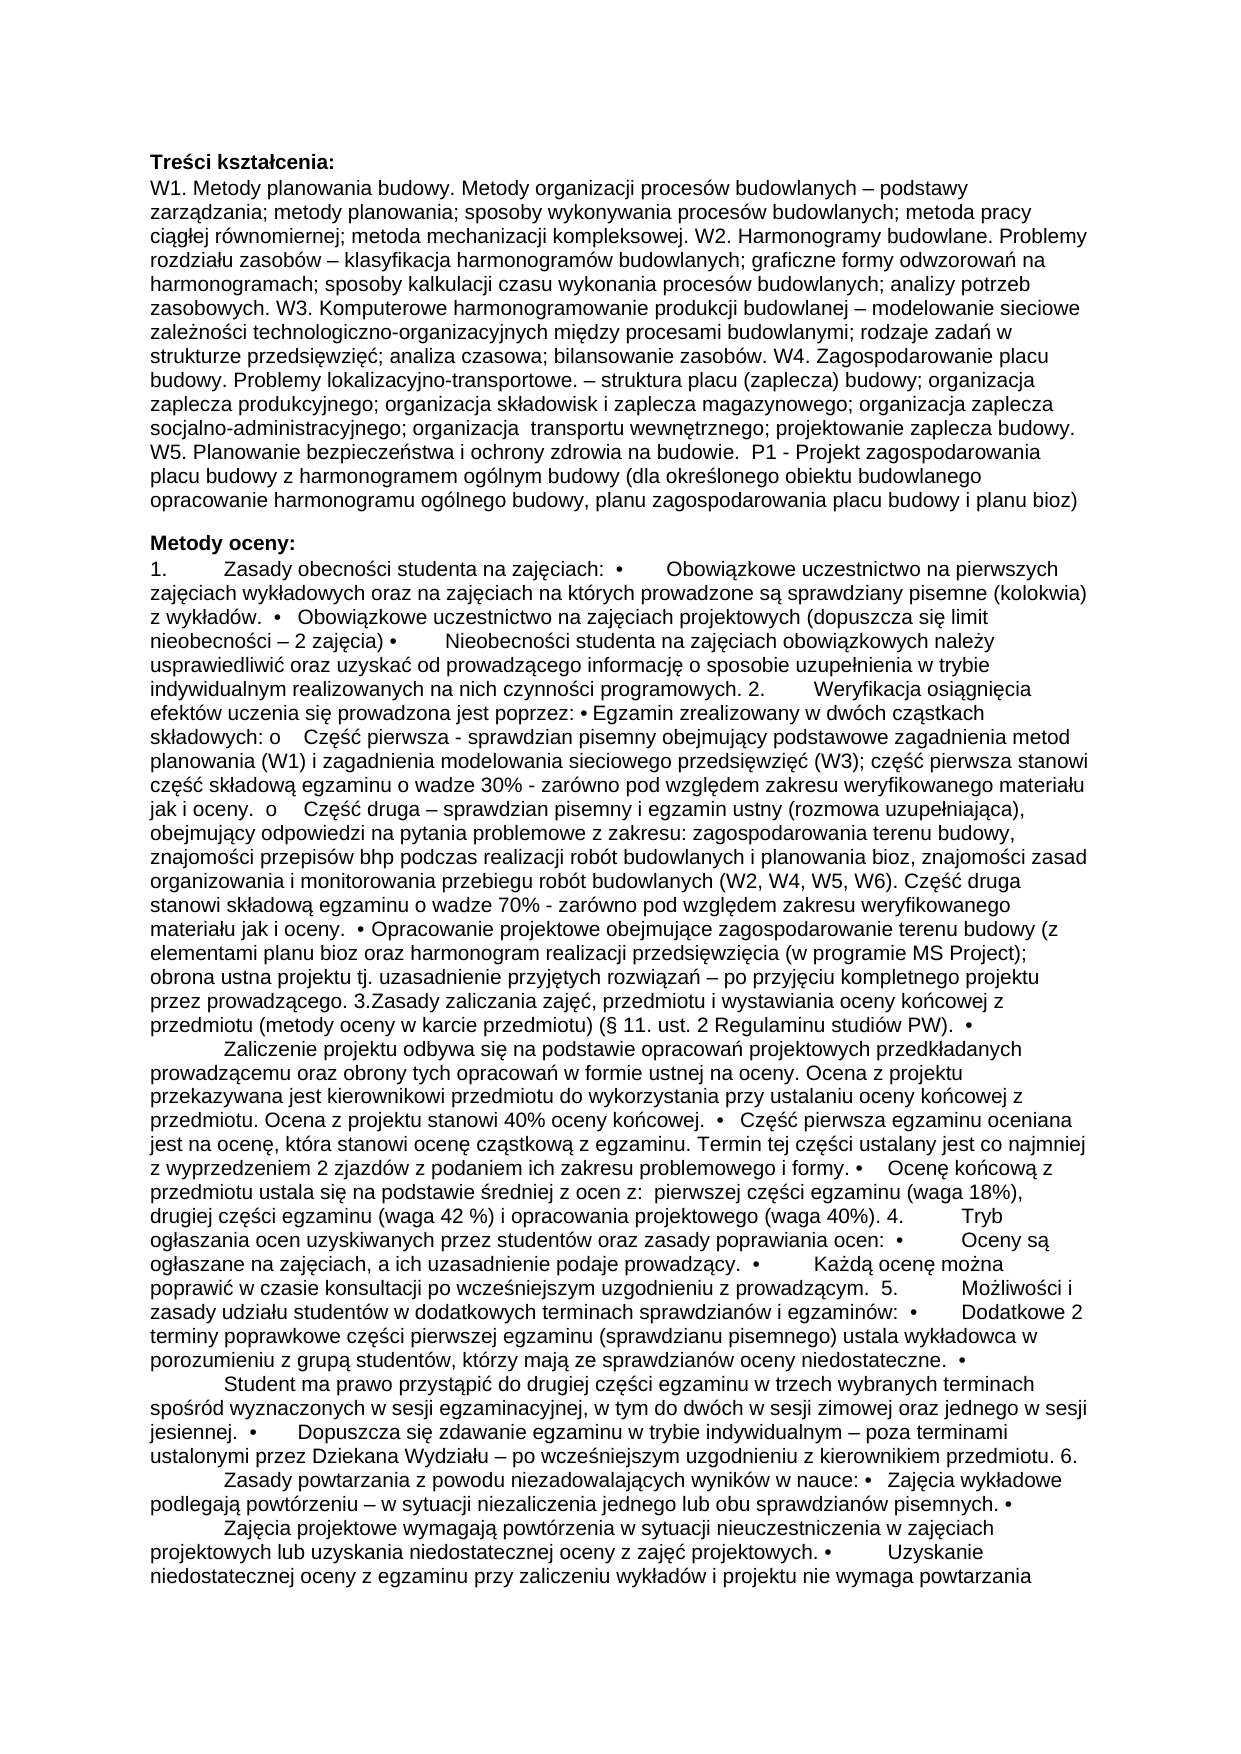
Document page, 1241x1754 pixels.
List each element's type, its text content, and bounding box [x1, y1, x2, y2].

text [150, 557, 1090, 1587]
text W1. Metody planowania budowy. Metody organizacji procesów budowlanych – podstawy zarządzania; metody planowania; sposoby wykonywania procesów budowlanych; metoda pracy ciągłej równomiernej; metoda mechanizacji kompleksowej. W2. Harmonogramy budowlane. Problemy rozdziału zasobów – klasyfikacja harmonogramów budowlanych; graficzne formy odwzorowań na harmonogramach; sposoby kalkulacji czasu wykonania procesów budowlanych; analizy potrzeb zasobowych. W3. Komputerowe harmonogramowanie produkcji budowlanej – modelowanie sieciowe zależności technologiczno-organizacyjnych między procesami budowlanymi; rodzaje zadań w strukturze przedsięwzięć; analiza czasowa; bilansowanie zasobów. W4. Zagospodarowanie placu budowy. Problemy lokalizacyjno-transportowe. – struktura placu (zaplecza) budowy; organizacja zaplecza produkcyjnego; organizacja składowisk i zaplecza magazynowego; organizacja zaplecza socjalno-administracyjnego; organizacja transportu wewnętrznego; projektowanie zaplecza budowy. W5. Planowanie bezpieczeństwa i ochrony zdrowia na budowie. P1 - Projekt zagospodarowania placu budowy z harmonogramem ogólnym budowy (dla określonego obiektu budowlanego opracowanie harmonogramu ogólnego budowy, planu zagospodarowania placu budowy i planu bioz) [150, 176, 1090, 511]
text Treści kształcenia: [150, 150, 1090, 174]
text Metody oceny: [150, 531, 1090, 555]
